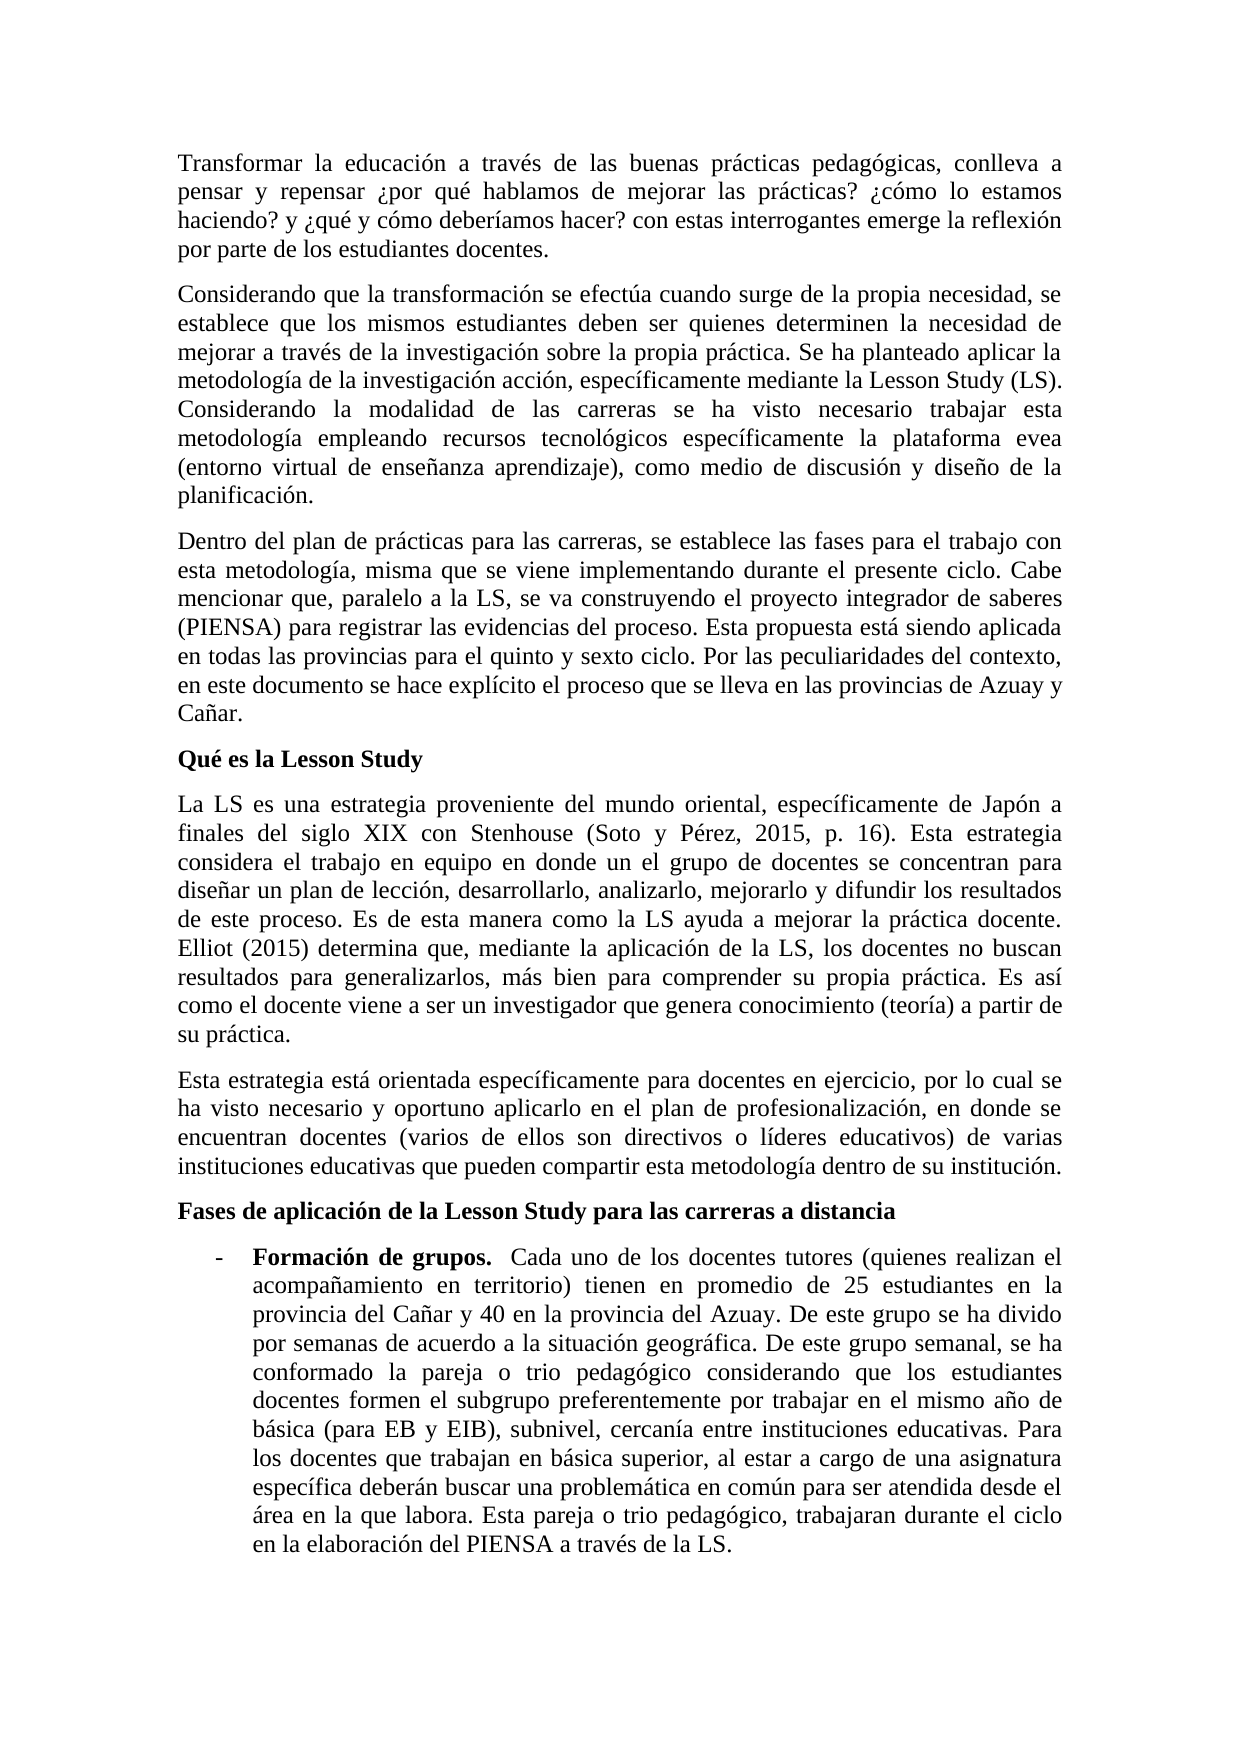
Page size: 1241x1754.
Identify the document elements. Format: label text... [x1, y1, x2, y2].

text Considerando que la transformación se efectúa cuando surge de la propia necesidad, se establece que los mismos estudiantes deben ser quienes determinen la necesidad de mejorar a través de la investigación sobre la propia práctica. Se ha planteado aplicar la metodología de la investigación acción, específicamente mediante la Lesson Study (LS). Considerando la modalidad de las carreras se ha visto necesario trabajar esta metodología empleando recursos tecnológicos específicamente la plataforma evea (entorno virtual de enseñanza aprendizaje), como medio de discusión y diseño de la planificación. [177, 279, 1063, 509]
text Transformar la educación a través de las buenas prácticas pedagógicas, conlleva a pensar y repensar ¿por qué hablamos de mejorar las prácticas? ¿cómo lo estamos haciendo? y ¿qué y cómo deberíamos hacer? con estas interrogantes emerge la reflexión por parte de los estudiantes docentes. [177, 148, 1063, 263]
text Dentro del plan de prácticas para las carreras, se establece las fases para el trabajo con esta metodología, misma que se viene implementando durante el presente ciclo. Cabe mencionar que, paralelo a la LS, se va construyendo el proyecto integrador de saberes (PIENSA) para registrar las evidencias del proceso. Esta propuesta está siendo aplicada en todas las provincias para el quinto y sexto ciclo. Por las peculiaridades del contexto, en este documento se hace explícito el proceso que se lleva en las provincias de Azuay y Cañar. [177, 526, 1063, 727]
text Fases de aplicación de la Lesson Study para las carreras a distancia [177, 1196, 1063, 1225]
text Qué es la Lesson Study [177, 744, 1063, 773]
text Esta estrategia está orientada específicamente para docentes en ejercicio, por lo cual se ha visto necesario y oportuno aplicarlo en el plan de profesionalización, en donde se encuentran docentes (varios de ellos son directivos o líderes educativos) de varias instituciones educativas que pueden compartir esta metodología dentro de su institución. [177, 1065, 1063, 1180]
list Formación de grupos. Cada uno de los docentes tutores (quienes realizan el acompañamiento en territorio) tienen en promedio de 25 estudiantes en la provincia del Cañar y 40 en la provincia del Azuay. De este grupo se ha divido por semanas de acuerdo a la situación geográfica. De este grupo semanal, se ha conformado la pareja o trio pedagógico considerando que los estudiantes docentes formen el subgrupo preferentemente por trabajar en el mismo año de básica (para EB y EIB), subnivel, cercanía entre instituciones educativas. Para los docentes que trabajan en básica superior, al estar a cargo de una asignatura específica deberán buscar una problemática en común para ser atendida desde el área en la que labora. Esta pareja o trio pedagógico, trabajaran durante el ciclo en la elaboración del PIENSA a través de la LS. [215, 1242, 1063, 1558]
text La LS es una estrategia proveniente del mundo oriental, específicamente de Japón a finales del siglo XIX con Stenhouse (Soto y Pérez, 2015, p. 16). Esta estrategia considera el trabajo en equipo en donde un el grupo de docentes se concentran para diseñar un plan de lección, desarrollarlo, analizarlo, mejorarlo y difundir los resultados de este proceso. Es de esta manera como la LS ayuda a mejorar la práctica docente. Elliot (2015) determina que, mediante la aplicación de la LS, los docentes no buscan resultados para generalizarlos, más bien para comprender su propia práctica. Es así como el docente viene a ser un investigador que genera conocimiento (teoría) a partir de su práctica. [177, 789, 1063, 1048]
